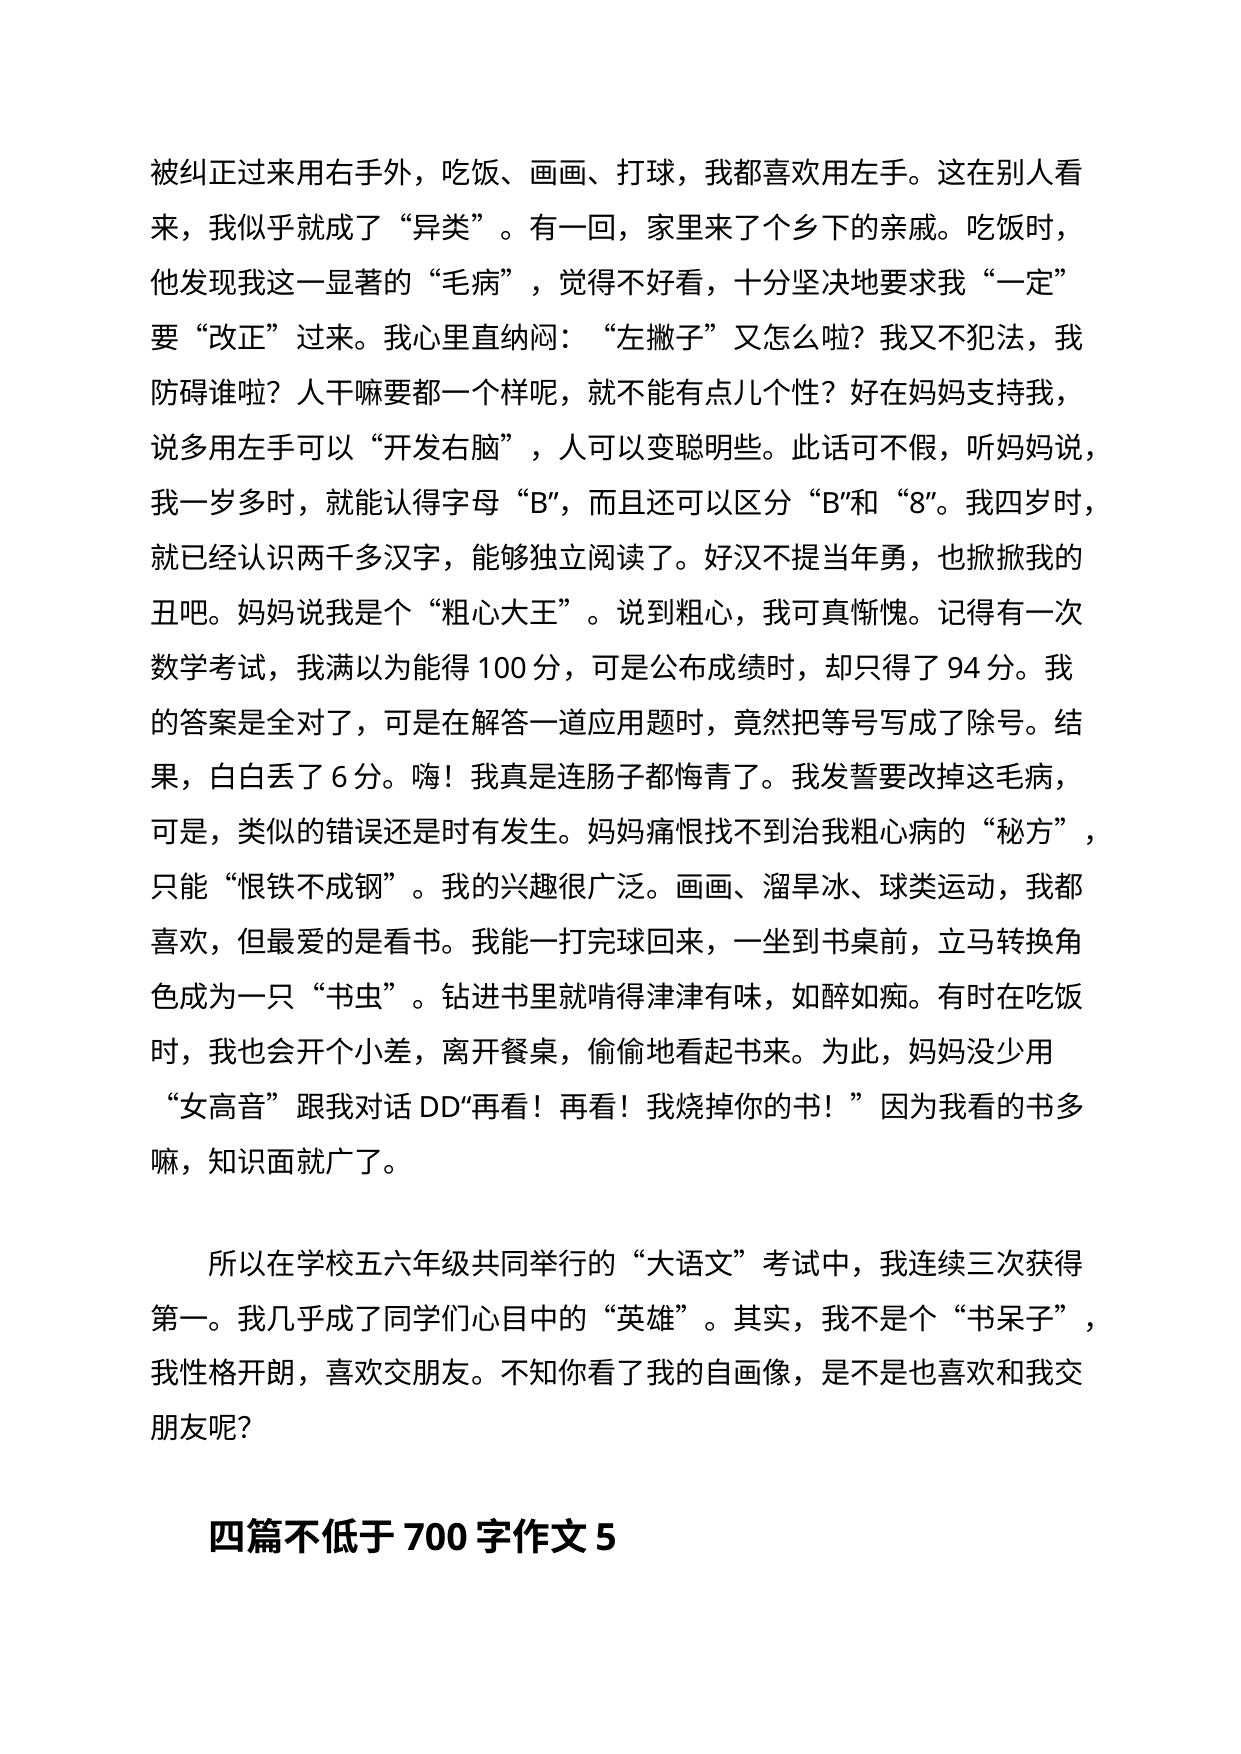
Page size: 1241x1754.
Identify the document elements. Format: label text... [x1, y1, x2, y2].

text 四篇不低于700字作文5 [150, 1507, 1090, 1561]
text 所以在学校五六年级共同举行的“大语文”考试中，我连续三次获得第一。我几乎成了同学们心目中的“英雄”。其实，我不是个“书呆子”，我性格开朗，喜欢交朋友。不知你看了我的自画像，是不是也喜欢和我交朋友呢？ [150, 1240, 1090, 1447]
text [150, 150, 1090, 1181]
